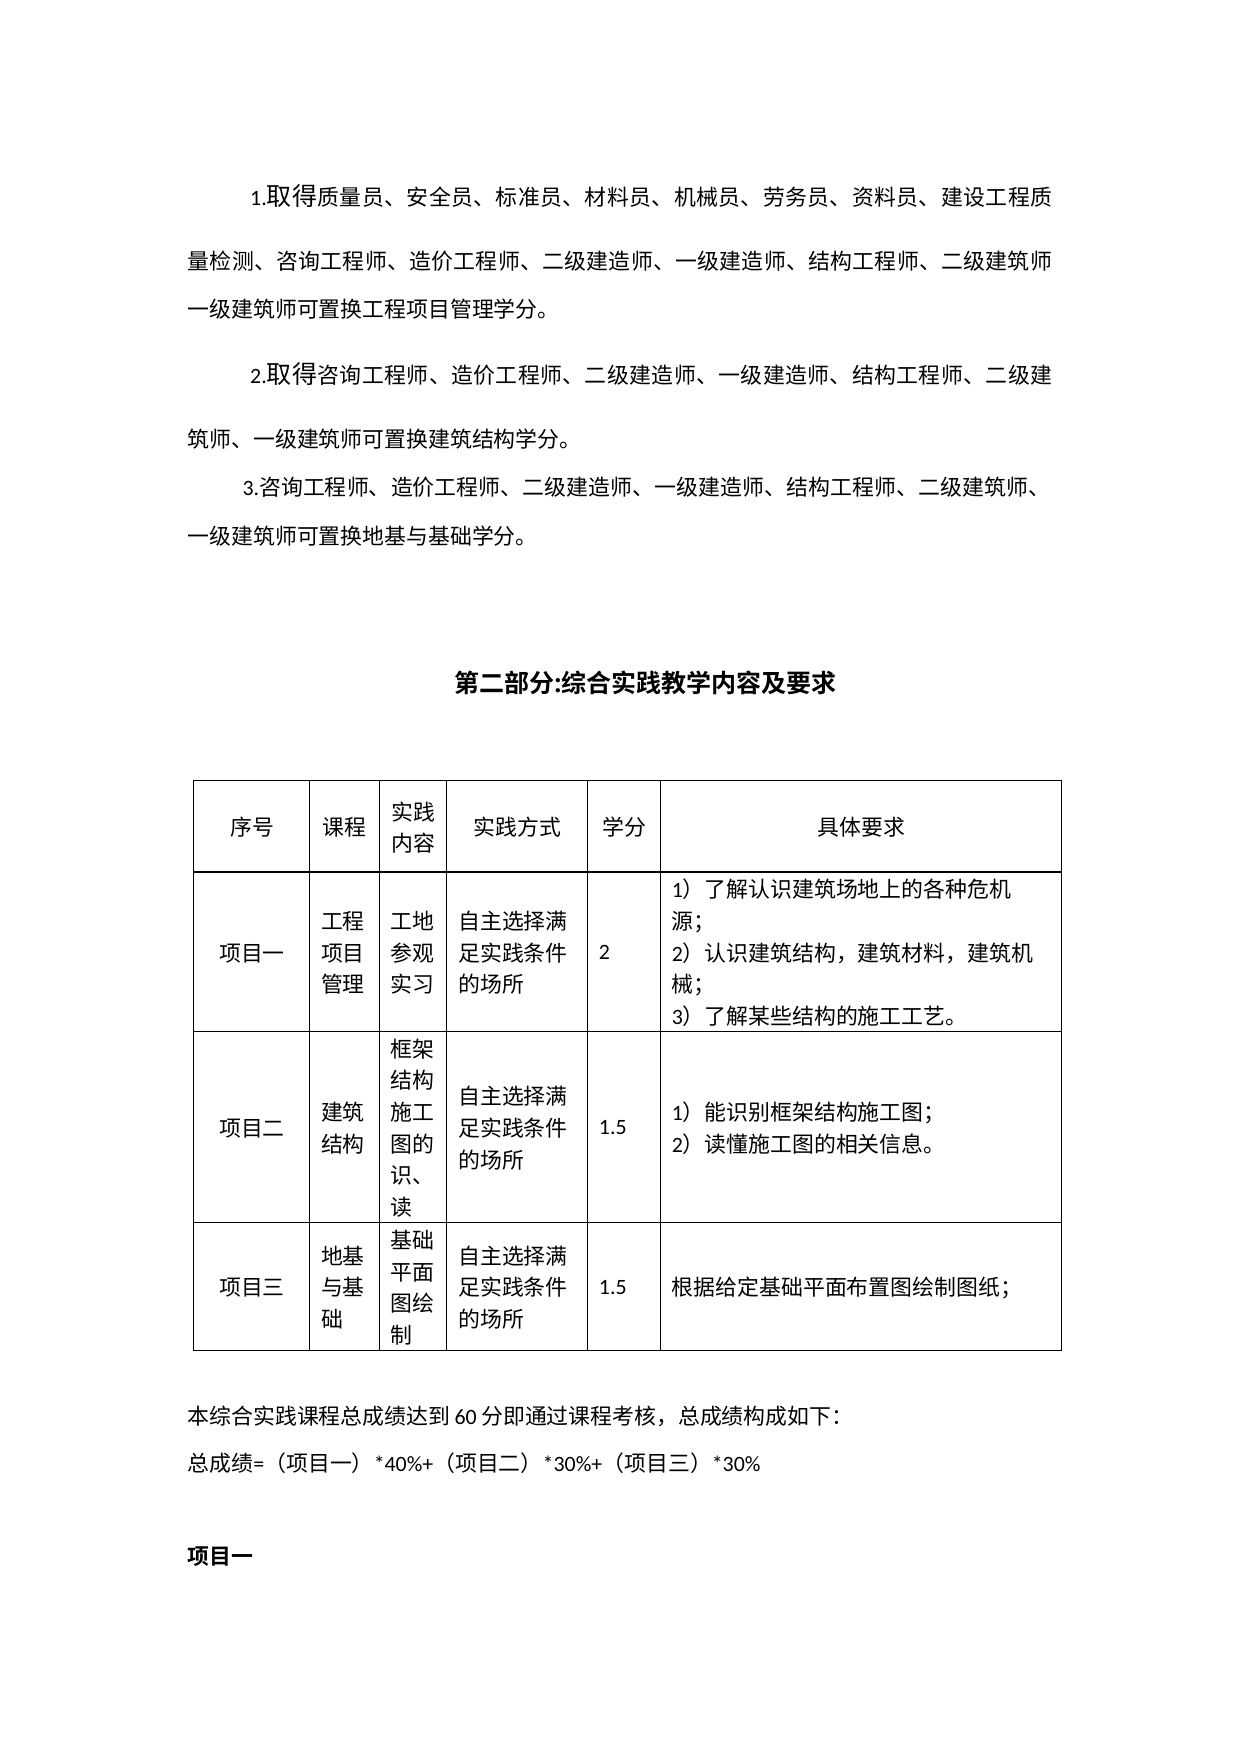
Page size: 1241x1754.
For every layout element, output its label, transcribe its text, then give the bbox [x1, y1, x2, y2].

table_cell 工程项目管理 [310, 873, 379, 1031]
table_cell 1.5 [588, 1032, 660, 1222]
table_header 课程 [310, 781, 379, 871]
table_header 实践内容 [380, 781, 446, 871]
table_cell 根据给定基础平面布置图绘制图纸； [661, 1223, 1061, 1349]
table_cell 自主选择满足实践条件的场所 [447, 1223, 587, 1349]
table_cell 基础平面图绘制 [380, 1223, 446, 1349]
list 本综合实践课程总成绩达到60分即通过课程考核，总成绩构成如下： [187, 764, 1053, 1431]
table_cell 能识别框架结构施工图； 2）读懂施工图的相关信息。 [661, 1032, 1061, 1222]
table_cell 工地参观实习 [380, 873, 446, 1031]
table_cell 1.5 [588, 1223, 660, 1349]
table_cell 自主选择满足实践条件的场所 [447, 1032, 587, 1222]
table_cell 项目三 [194, 1223, 309, 1349]
table_cell 自主选择满足实践条件的场所 [447, 873, 587, 1031]
table_header 实践方式 [447, 781, 587, 871]
list 取得咨询工程师、造价工程师、二级建造师、一级建造师、结构工程师、二级建筑师、一级建筑师可置换建筑结构学分。 [187, 340, 1053, 454]
list 总成绩=（项目一）*40%+（项目二）*30%+（项目三）*30% [187, 1447, 1053, 1479]
table_cell 2 [588, 873, 660, 1031]
table_cell 建筑结构 [310, 1032, 379, 1222]
list 项目一 [187, 1540, 1053, 1572]
table_cell 1）了解认识建筑场地上的各种危机源； 2）认识建筑结构，建筑材料，建筑机械； 3）了解某些结构的施工工艺。 [661, 873, 1061, 1031]
table_header 序号 [194, 781, 309, 871]
list 咨询工程师、造价工程师、二级建造师、一级建造师、结构工程师、二级建筑师、一级建筑师可置换地基与基础学分。 [187, 470, 1053, 551]
table_cell 框架结构施工图的识、读 [380, 1032, 446, 1222]
list 取得质量员、安全员、标准员、材料员、机械员、劳务员、资料员、建设工程质量检测、咨询工程师、造价工程师、二级建造师、一级建造师、结构工程师、二级建筑师、一级建筑师可置换工程项目管理学分。 [187, 162, 1053, 324]
table_header 具体要求 [661, 781, 1061, 871]
table_header 学分 [588, 781, 660, 871]
table_cell 地基与基础 [310, 1223, 379, 1349]
table_cell 项目二 [194, 1032, 309, 1222]
text 第二部分:综合实践教学内容及要求 [187, 649, 1053, 714]
table_cell 项目一 [194, 873, 309, 1031]
